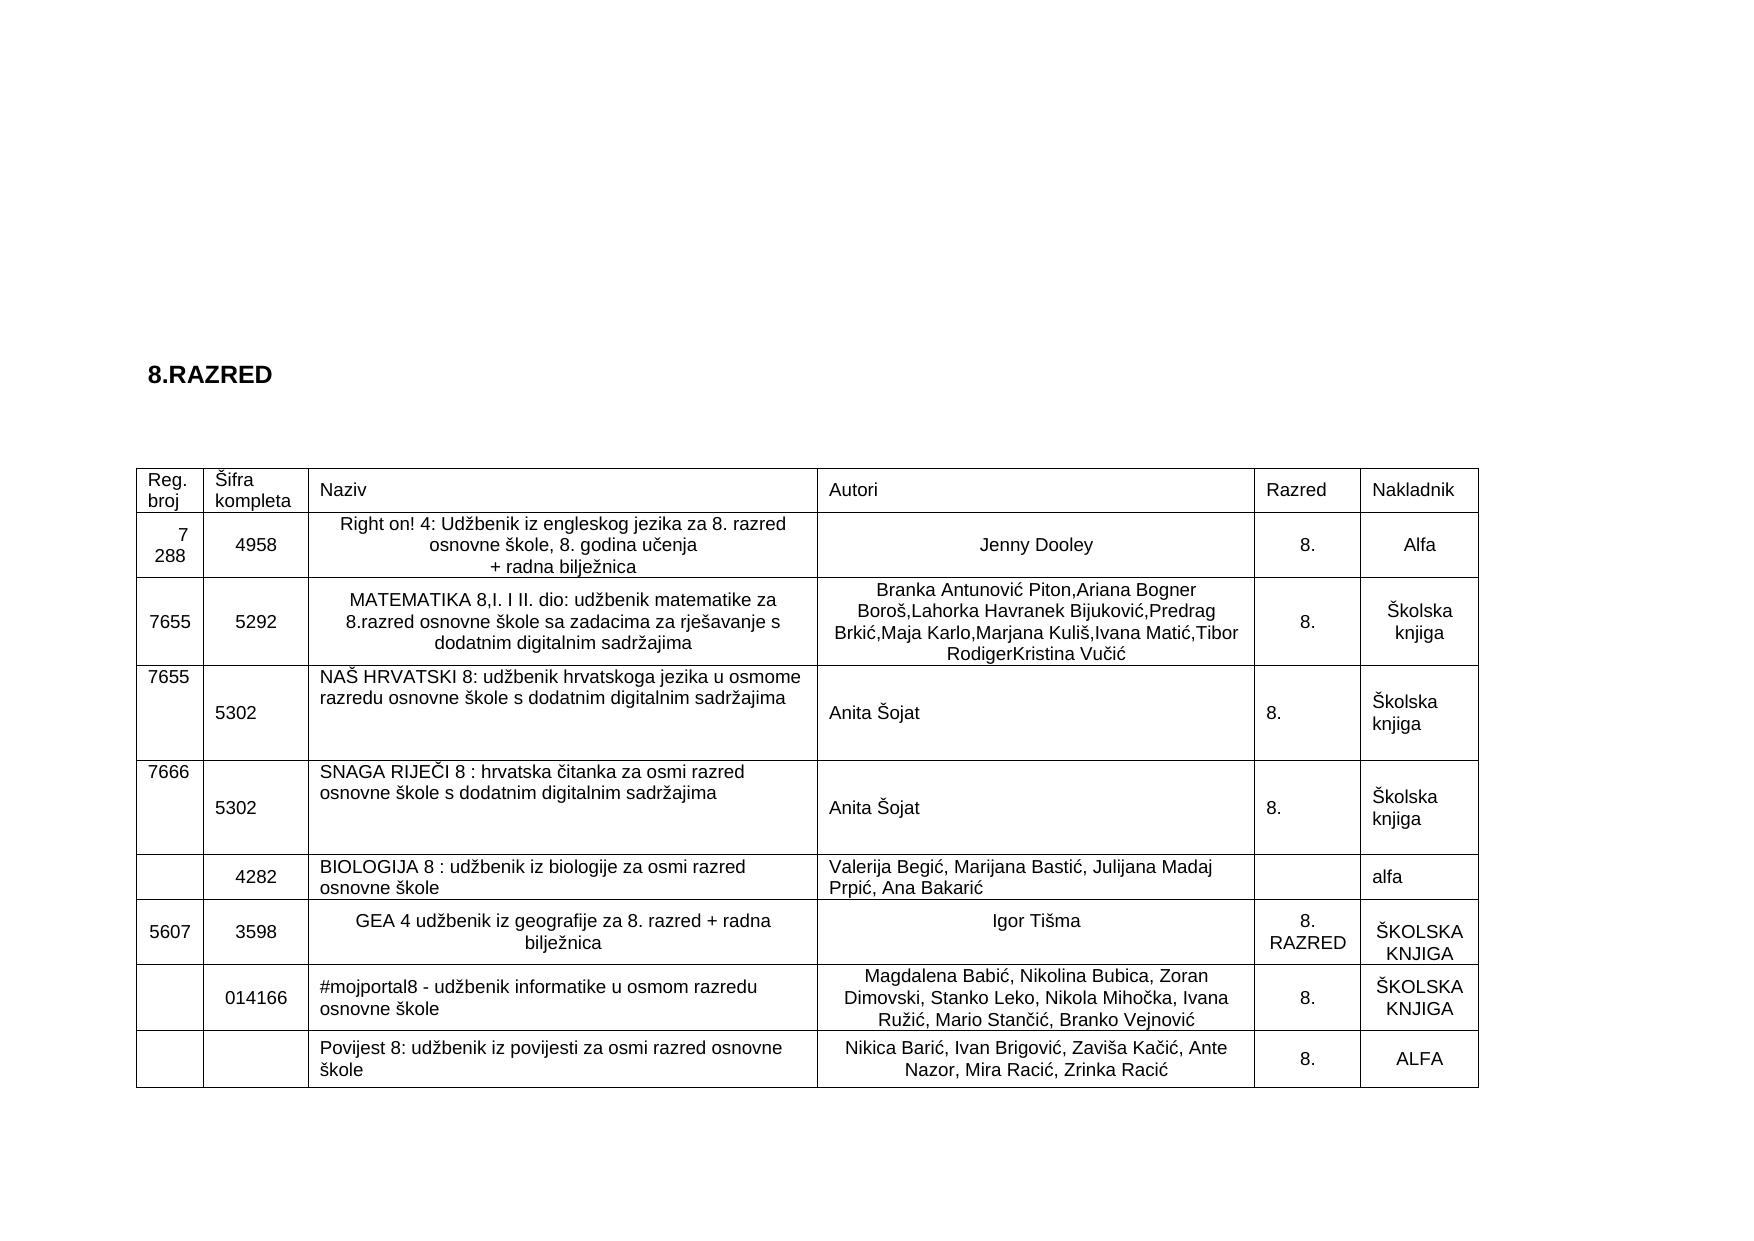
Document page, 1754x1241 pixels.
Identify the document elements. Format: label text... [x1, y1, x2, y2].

table_cell Igor Tišma [818, 900, 1254, 964]
table_cell MATEMATIKA 8,I. I II. dio: udžbenik matematike za 8.razred osnovne škole sa zadacima za rješavanje s dodatnim digitalnim sadržajima [309, 578, 817, 664]
table_cell Povijest 8: udžbenik iz povijesti za osmi razred osnovne škole [309, 1031, 817, 1087]
table_header Autori [818, 469, 1254, 512]
table_header Šifra kompleta [204, 469, 308, 512]
table_cell [137, 1031, 203, 1087]
table_cell 7288 [137, 513, 203, 577]
table_cell 014166 [204, 965, 308, 1030]
table_cell ŠKOLSKA KNJIGA [1361, 965, 1478, 1030]
table_cell 8. [1255, 965, 1360, 1030]
table_cell Branka Antunović Piton,Ariana Bogner Boroš,Lahorka Havranek Bijuković,Predrag Brkić,Maja Karlo,Marjana Kuliš,Ivana Matić,Tibor RodigerKristina Vučić [818, 578, 1254, 664]
text 8.RAZRED [148, 360, 1606, 388]
table_cell Valerija Begić, Marijana Bastić, Julijana Madaj Prpić, Ana Bakarić [818, 855, 1254, 898]
table_cell 7655 [137, 578, 203, 664]
table_cell ŠKOLSKA KNJIGA [1361, 900, 1478, 964]
table_cell 5607 [137, 900, 203, 964]
table_cell 4282 [204, 855, 308, 898]
table_cell 4958 [204, 513, 308, 577]
table_header Reg. broj [137, 469, 203, 512]
table_cell 5292 [204, 578, 308, 664]
table_cell Školska knjiga [1361, 578, 1478, 664]
table_cell [204, 1031, 308, 1087]
table_cell 8. [1255, 761, 1360, 854]
table_cell ALFA [1361, 1031, 1478, 1087]
table_cell Jenny Dooley [818, 513, 1254, 577]
table_cell 8. [1255, 666, 1360, 759]
table_cell 8. [1255, 578, 1360, 664]
table_cell NAŠ HRVATSKI 8: udžbenik hrvatskoga jezika u osmome razredu osnovne škole s dodatnim digitalnim sadržajima [309, 666, 817, 759]
table_cell GEA 4 udžbenik iz geografije za 8. razred + radna bilježnica [309, 900, 817, 964]
table_cell Anita Šojat [818, 761, 1254, 854]
table_cell 5302 [204, 666, 308, 759]
table_cell Alfa [1361, 513, 1478, 577]
table_cell [137, 965, 203, 1030]
table_cell 5302 [204, 761, 308, 854]
table_cell 8. [1255, 513, 1360, 577]
table_cell SNAGA RIJEČI 8 : hrvatska čitanka za osmi razred osnovne škole s dodatnim digitalnim sadržajima [309, 761, 817, 854]
table_cell 7655 [137, 666, 203, 759]
table_cell Školska knjiga [1361, 666, 1478, 759]
table_cell 7666 [137, 761, 203, 854]
table_header Razred [1255, 469, 1360, 512]
table_cell #mojportal8 - udžbenik informatike u osmom razredu osnovne škole [309, 965, 817, 1030]
table_header Naziv [309, 469, 817, 512]
table_cell [137, 855, 203, 898]
table_cell 8. RAZRED [1255, 900, 1360, 964]
table_cell 3598 [204, 900, 308, 964]
table_cell alfa [1361, 855, 1478, 898]
table_header Nakladnik [1361, 469, 1478, 512]
table_cell Školska knjiga [1361, 761, 1478, 854]
table_cell BIOLOGIJA 8 : udžbenik iz biologije za osmi razred osnovne škole [309, 855, 817, 898]
table_cell 8. [1255, 1031, 1360, 1087]
table_cell Magdalena Babić, Nikolina Bubica, Zoran Dimovski, Stanko Leko, Nikola Mihočka, Ivana Ružić, Mario Stančić, Branko Vejnović [818, 965, 1254, 1030]
table_cell Right on! 4: Udžbenik iz engleskog jezika za 8. razred osnovne škole, 8. godina učenja + radna bilježnica [309, 513, 817, 577]
table_cell Nikica Barić, Ivan Brigović, Zaviša Kačić, Ante Nazor, Mira Racić, Zrinka Racić [818, 1031, 1254, 1087]
table_cell [1255, 855, 1360, 898]
table_cell Anita Šojat [818, 666, 1254, 759]
